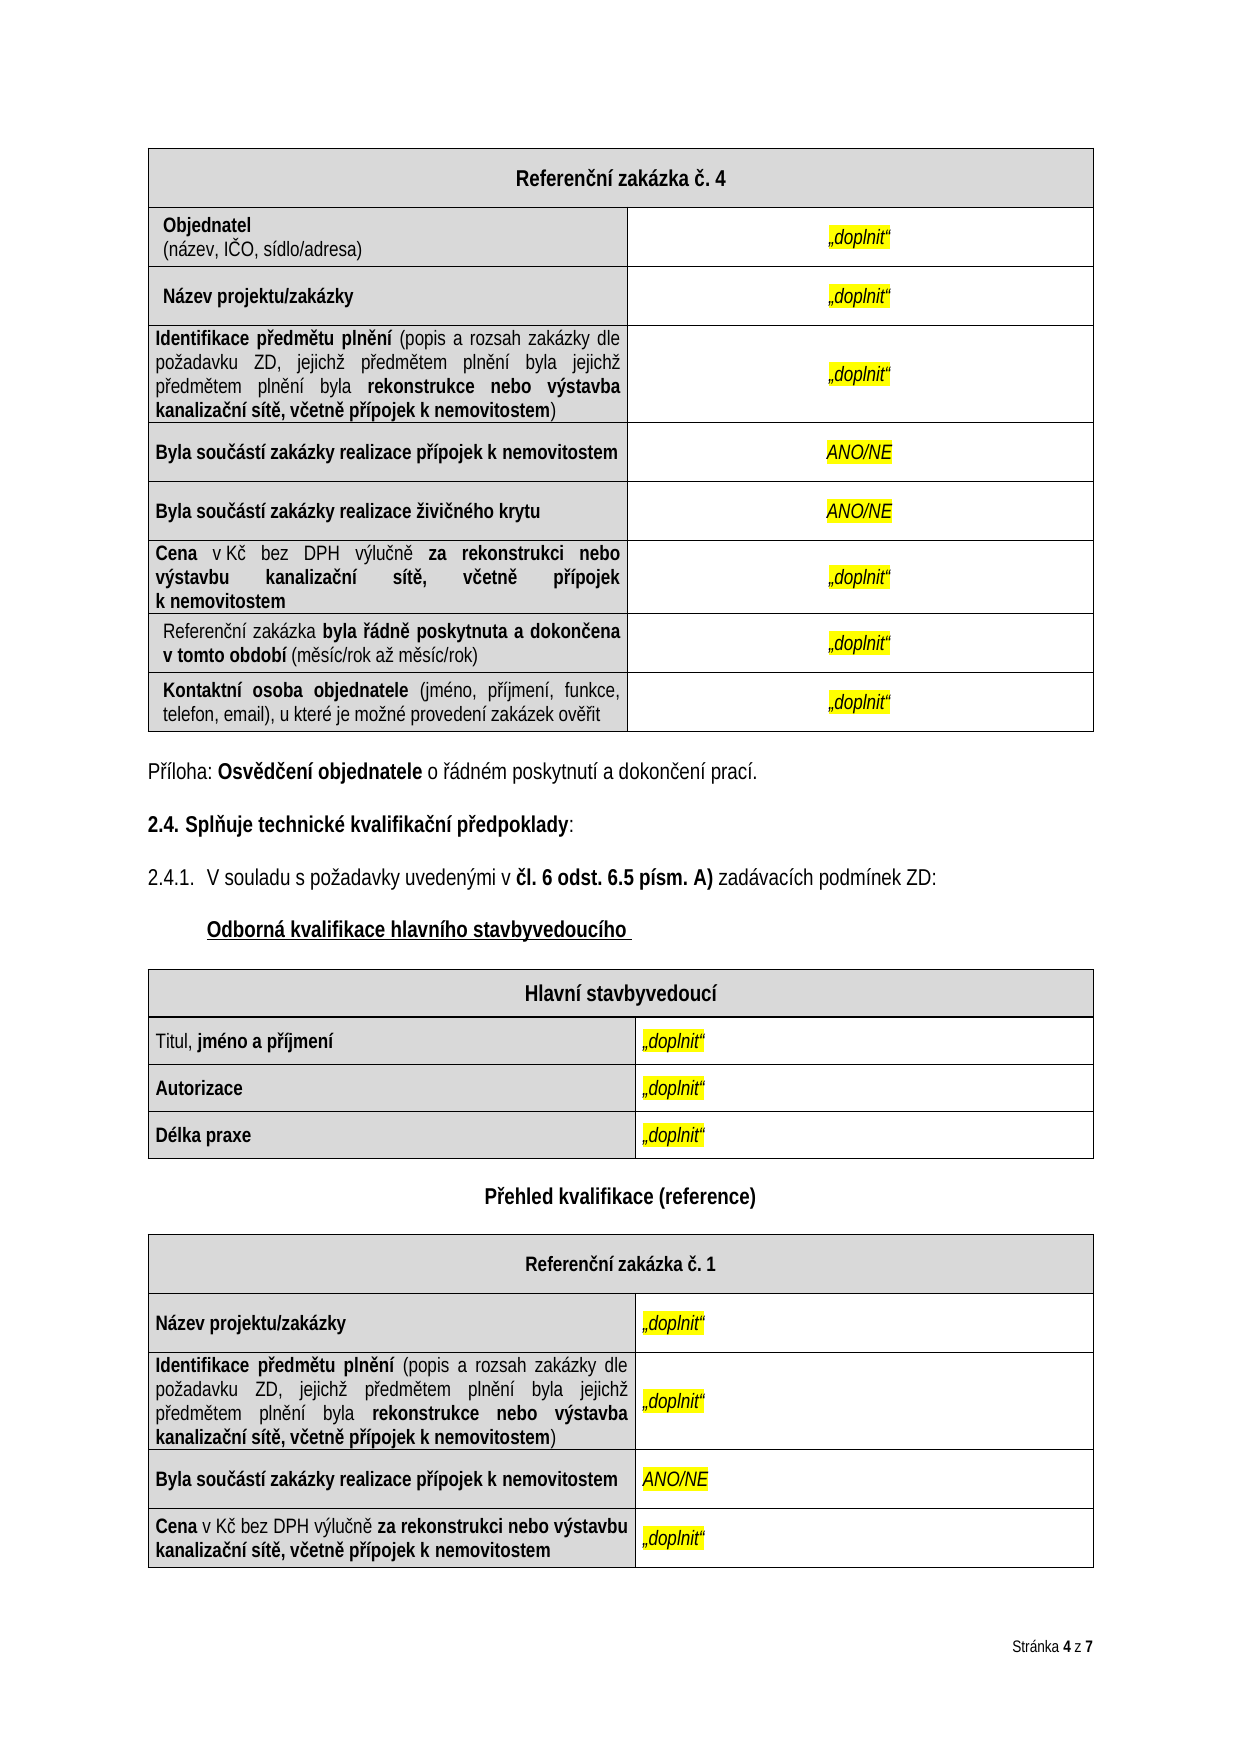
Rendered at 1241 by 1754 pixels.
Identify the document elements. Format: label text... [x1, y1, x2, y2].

table_cell „doplnit“ [628, 614, 1093, 672]
table_cell „doplnit“ [628, 208, 1093, 266]
table_header Hlavní stavbyvedoucí [149, 970, 1093, 1016]
list V souladu s požadavky uvedenými v čl. 6 odst. 6.5 písm. A) zadávacích podmínek ZD: [148, 864, 1093, 890]
table_cell Délka praxe [149, 1112, 635, 1158]
table_cell Byla součástí zakázky realizace živičného krytu [149, 482, 627, 540]
text Odborná kvalifikace hlavního stavbyvedoucího [207, 916, 1093, 943]
table_cell Název projektu/zakázky [149, 1294, 635, 1352]
table_cell „doplnit“ [628, 326, 1093, 422]
table_cell Autorizace [149, 1065, 635, 1111]
table_cell „doplnit“ [636, 1509, 1093, 1567]
table_cell Byla součástí zakázky realizace přípojek k nemovitostem [149, 1450, 635, 1508]
table_cell Referenční zakázka byla řádně poskytnuta a dokončena v tomto období (měsíc/rok až měsíc/rok) [149, 614, 627, 672]
table_cell „doplnit“ [628, 541, 1093, 613]
table_cell „doplnit“ [636, 1065, 1093, 1111]
table_cell „doplnit“ [636, 1294, 1093, 1352]
table_cell „doplnit“ [636, 1112, 1093, 1158]
text Příloha: Osvědčení objednatele o řádném poskytnutí a dokončení prací. [148, 758, 1093, 784]
table_cell „doplnit“ [636, 1018, 1093, 1064]
text Přehled kvalifikace (reference) [148, 1183, 1093, 1210]
table_cell „doplnit“ [628, 267, 1093, 325]
table_cell Cena v Kč bez DPH výlučně za rekonstrukci nebo výstavbu kanalizační sítě, včetně přípojek k nemovitostem [149, 1509, 635, 1567]
table_cell Titul, jméno a příjmení [149, 1018, 635, 1064]
table_header Referenční zakázka č. 4 [149, 149, 1093, 207]
table_cell Název projektu/zakázky [149, 267, 627, 325]
table_cell ANO/NE [628, 482, 1093, 540]
table_cell Cena v Kč bez DPH výlučně za rekonstrukci nebo výstavbu kanalizační sítě, včetně přípojek k nemovitostem [149, 541, 627, 613]
table_cell Byla součástí zakázky realizace přípojek k nemovitostem [149, 423, 627, 481]
list Splňuje technické kvalifikační předpoklady: [148, 811, 1093, 837]
table_header Referenční zakázka č. 1 [149, 1235, 1093, 1293]
table_cell „doplnit“ [628, 673, 1093, 731]
table_cell Kontaktní osoba objednatele (jméno, příjmení, funkce, telefon, email), u které je možné provedení zakázek ověřit [149, 673, 627, 731]
table_cell „doplnit“ [636, 1353, 1093, 1449]
table_cell ANO/NE [636, 1450, 1093, 1508]
table_cell Objednatel (název, IČO, sídlo/adresa) [149, 208, 627, 266]
table_cell ANO/NE [628, 423, 1093, 481]
